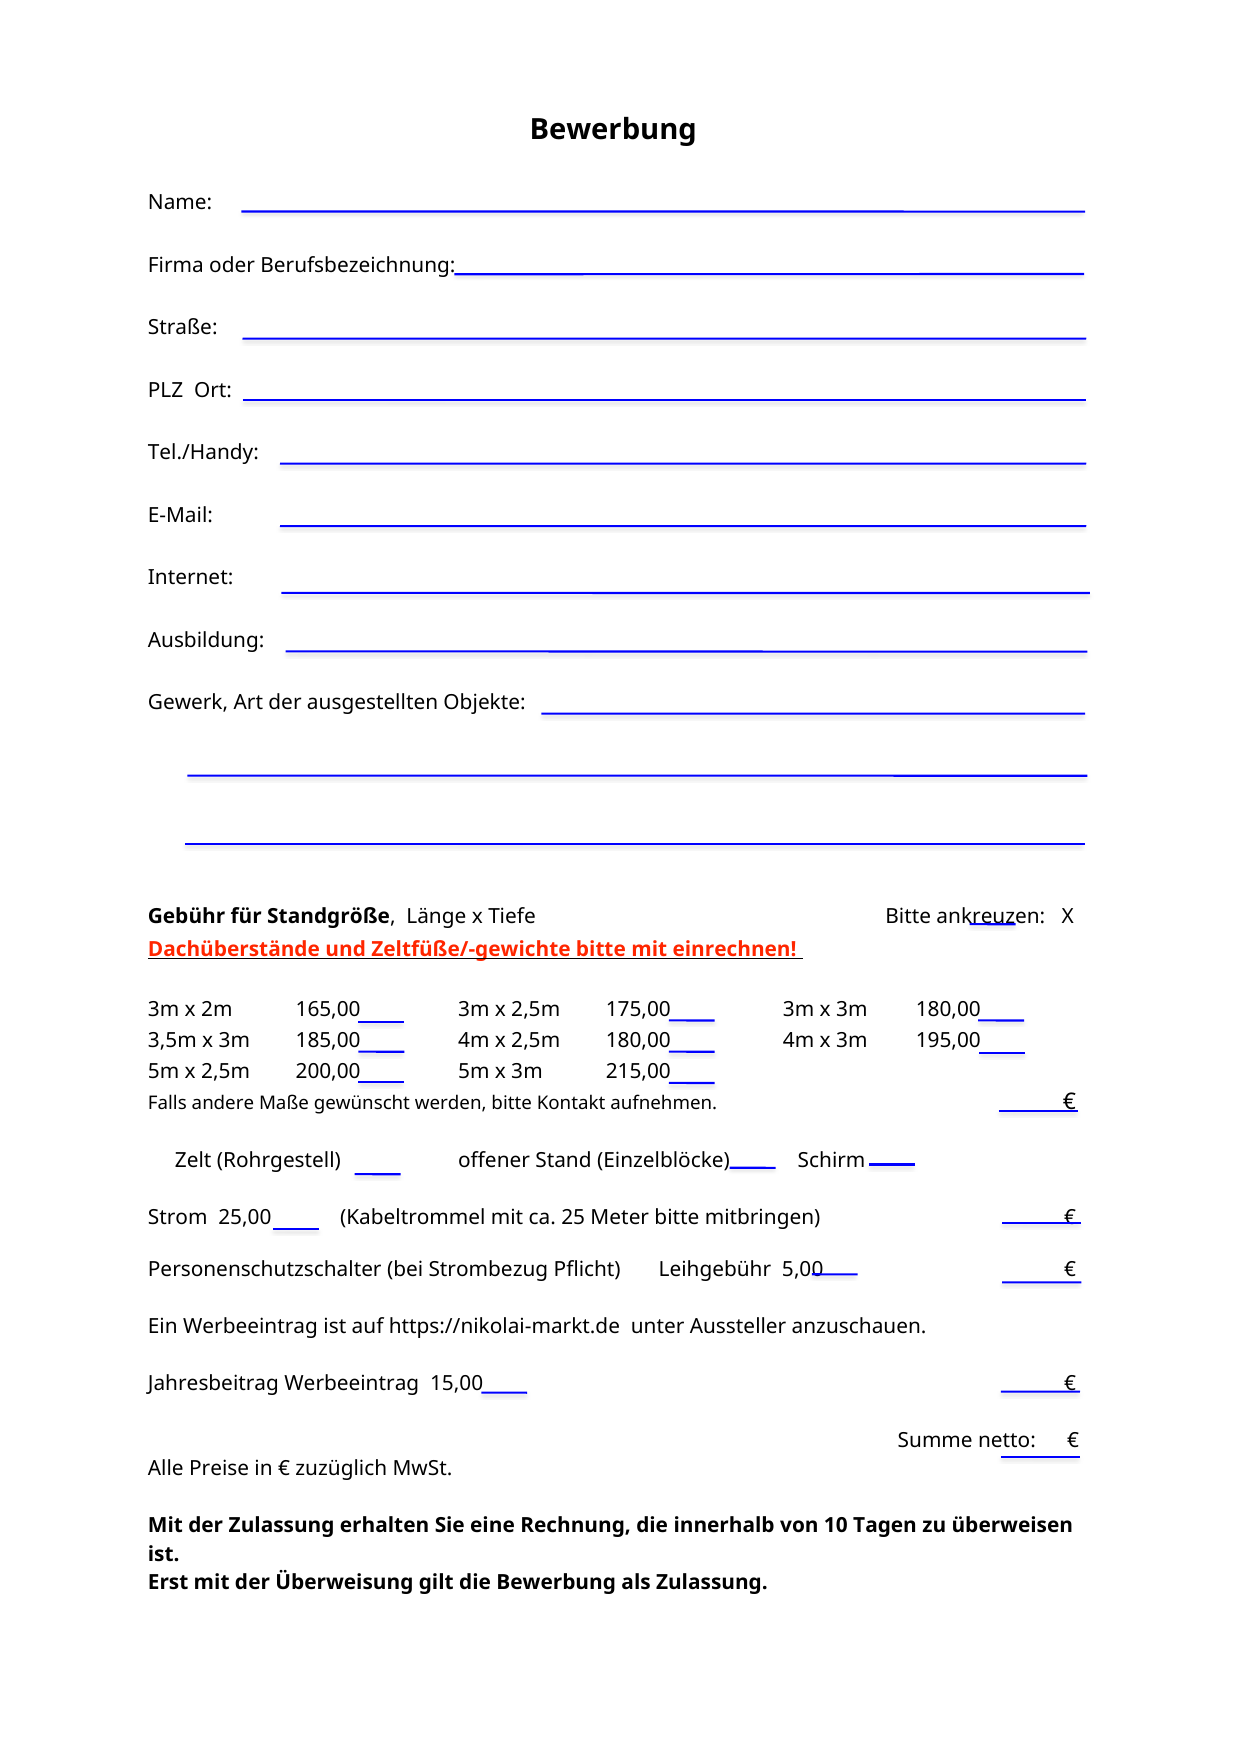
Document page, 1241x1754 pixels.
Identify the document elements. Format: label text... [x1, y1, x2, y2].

text E-Mail: [148, 497, 1078, 528]
text Name: [148, 185, 1078, 216]
text Alle Preise in € zuzüglich MwSt. [148, 1453, 1078, 1482]
text Gebühr für Standgröße, Länge x Tiefe Bitte ankreuzen: X [148, 901, 1078, 929]
text Ausbildung: [148, 622, 1078, 653]
text Firma oder Berufsbezeichnung: [148, 247, 1078, 278]
text Bewerbung [148, 108, 1078, 148]
text Gewerk, Art der ausgestellten Objekte: [148, 685, 1078, 716]
text Strom 25,00 (Kabeltrommel mit ca. 25 Meter bitte mitbringen) € [148, 1202, 1078, 1230]
text Ein Werbeeintrag ist auf https://nikolai-markt.de unter Aussteller anzuschauen. [148, 1311, 1078, 1339]
text Summe netto: € [148, 1425, 1078, 1453]
text Mit der Zulassung erhalten Sie eine Rechnung, die innerhalb von 10 Tagen zu überweisen ist. [148, 1510, 1078, 1567]
text 5m x 2,5m 200,00 5m x 3m 215,00 [148, 1053, 1078, 1085]
text PLZ Ort: [148, 372, 1078, 403]
text Tel./Handy: [148, 435, 1078, 466]
text Internet: [148, 560, 1078, 591]
text Dachüberstände und Zeltfüße/-gewichte bitte mit einrechnen! [148, 934, 1078, 962]
text Falls andere Maße gewünscht werden, bitte Kontakt aufnehmen. € [148, 1085, 1078, 1116]
text 3,5m x 3m 185,00 4m x 2,5m 180,00 4m x 3m 195,00 [148, 1022, 1078, 1053]
text Straße: [148, 310, 1078, 341]
text 3m x 2m 165,00 3m x 2,5m 175,00 3m x 3m 180,00 [148, 991, 1078, 1022]
text Jahresbeitrag Werbeeintrag 15,00 € [148, 1368, 1078, 1396]
text Zelt (Rohrgestell) offener Stand (Einzelblöcke) Schirm [148, 1145, 1078, 1173]
text Erst mit der Überweisung gilt die Bewerbung als Zulassung. [148, 1567, 1078, 1596]
text Personenschutzschalter (bei Strombezug Pflicht) Leihgebühr 5,00 € [148, 1254, 1078, 1283]
